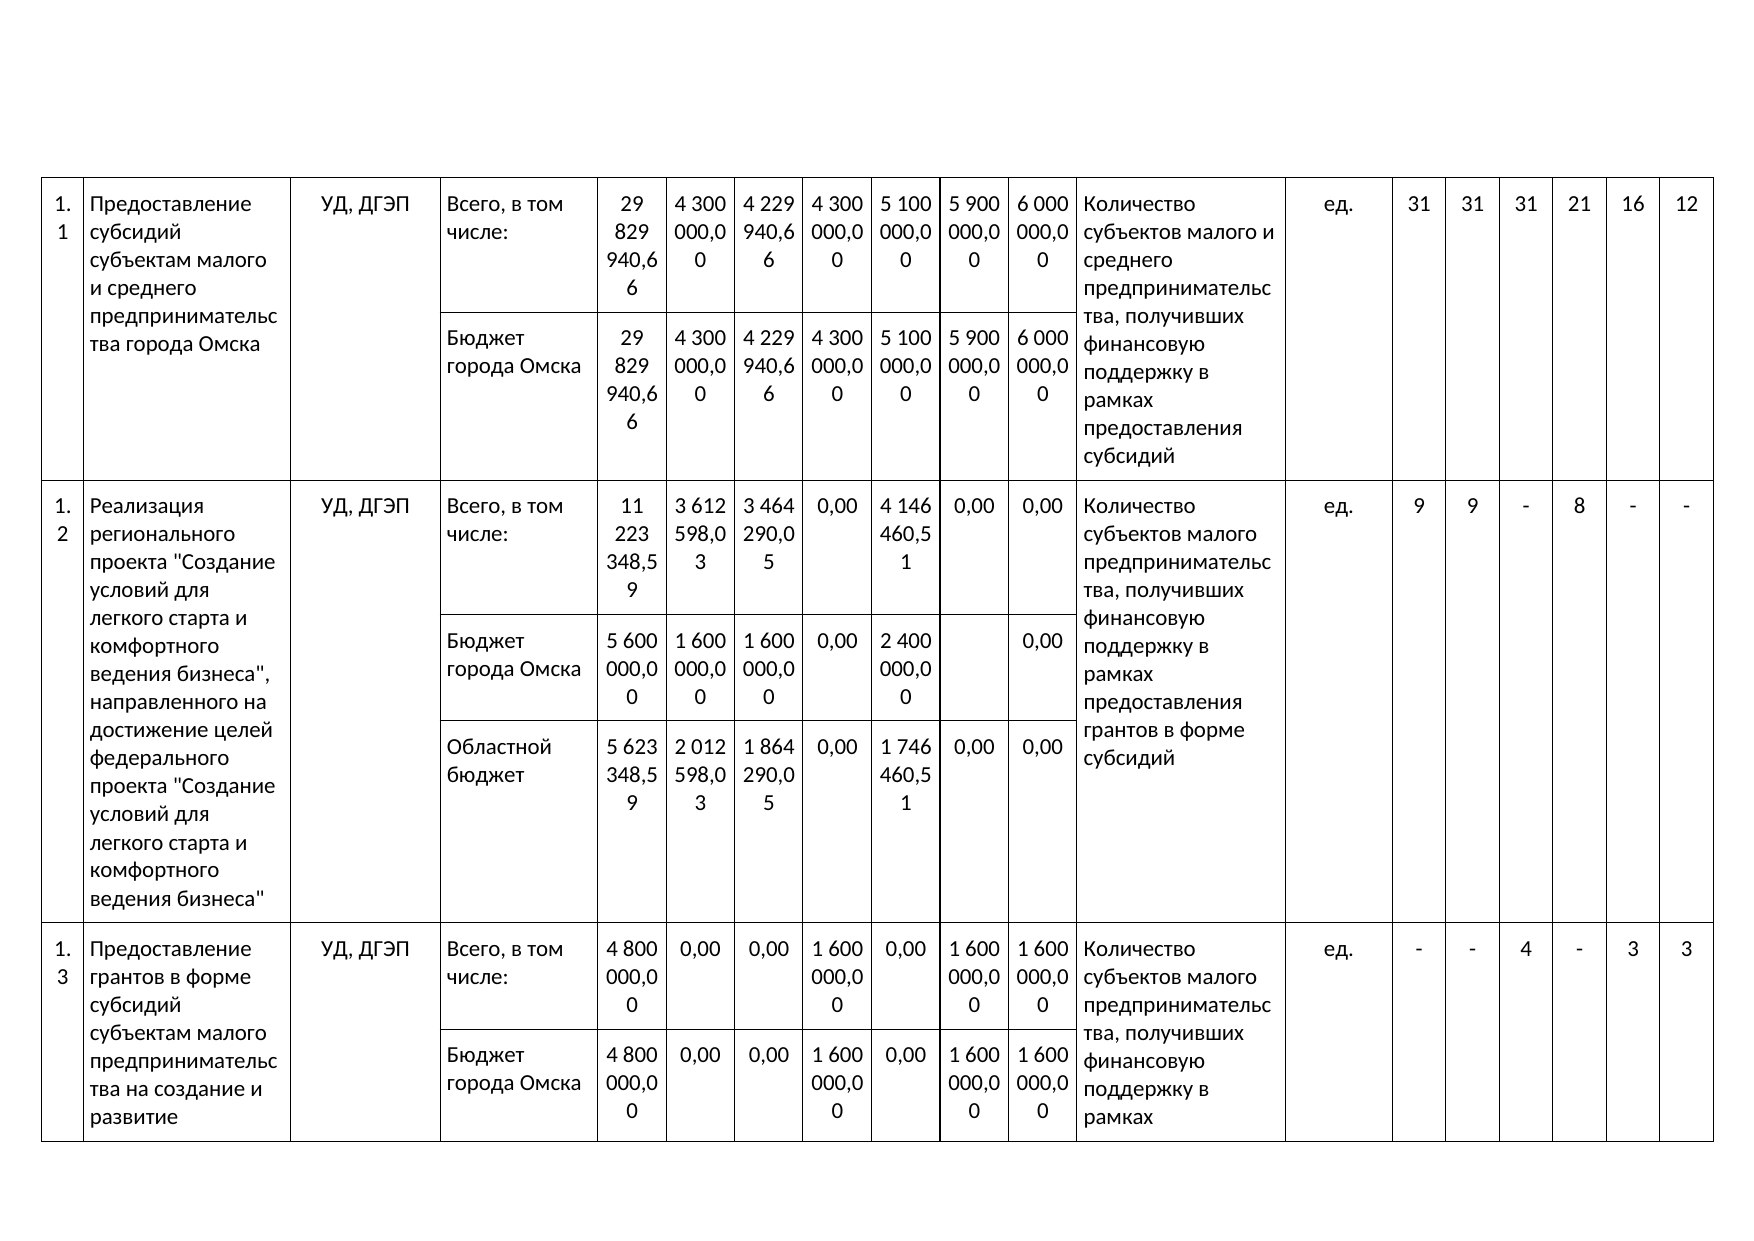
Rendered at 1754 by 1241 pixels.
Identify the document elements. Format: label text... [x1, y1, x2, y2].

table_cell ед. [1286, 481, 1392, 922]
table_cell 0,00 [1009, 481, 1076, 614]
table_cell 5 100 000,00 [872, 178, 939, 312]
table_cell 16 [1607, 178, 1659, 480]
table_cell 4 800 000,00 [598, 1030, 666, 1141]
table_cell - [1393, 923, 1445, 1141]
table_cell 9 [1393, 481, 1445, 922]
table_cell УД, ДГЭП [291, 923, 440, 1141]
table_cell Всего, в том числе: [441, 481, 597, 614]
table_cell 31 [1393, 178, 1445, 480]
table_cell 12 [1660, 178, 1713, 480]
table_cell 0,00 [803, 481, 871, 614]
table_cell - [1607, 481, 1659, 922]
table_cell 0,00 [872, 1030, 939, 1141]
table_cell 2 012 598,03 [667, 721, 734, 922]
table_cell 3 [1660, 923, 1713, 1141]
table_cell Количество субъектов малого предпринимательства, получивших финансовую поддержку в рамках предоставления грантов в форме субсидий [1077, 481, 1285, 922]
table_cell 31 [1500, 178, 1552, 480]
table_cell 8 [1553, 481, 1606, 922]
table_cell 1 600 000,00 [667, 615, 734, 720]
table_cell 1 864 290,05 [735, 721, 802, 922]
table_cell 5 100 000,00 [872, 313, 939, 480]
table_cell 0,00 [1009, 615, 1076, 720]
table_cell 1.3 [42, 923, 83, 1141]
table_cell 1 600 000,00 [803, 1030, 871, 1141]
table_cell 1 600 000,00 [941, 1030, 1008, 1141]
table_cell Бюджет города Омска [441, 615, 597, 720]
table_cell 5 623 348,59 [598, 721, 666, 922]
table_cell Областной бюджет [441, 721, 597, 922]
table_cell - [1553, 923, 1606, 1141]
table_cell Бюджет города Омска [441, 1030, 597, 1141]
table_cell Предоставление грантов в форме субсидий субъектам малого предпринимательства на создание и развитие собственного бизнеса [84, 923, 290, 1141]
table_cell 1 600 000,00 [803, 923, 871, 1029]
table_cell ед. [1286, 923, 1392, 1141]
table_cell УД, ДГЭП [291, 178, 440, 480]
table_cell 5 600 000,00 [598, 615, 666, 720]
table_cell 6 000 000,00 [1009, 178, 1076, 312]
table_cell - [1660, 481, 1713, 922]
table_cell Всего, в том числе: [441, 178, 597, 312]
table_cell 0,00 [803, 721, 871, 922]
table_cell ед. [1286, 178, 1392, 480]
table_cell 1 600 000,00 [1009, 1030, 1076, 1141]
table_cell 0,00 [941, 721, 1008, 922]
table_cell Бюджет города Омска [441, 313, 597, 480]
table_cell 1 600 000,00 [941, 923, 1008, 1029]
table_cell 0,00 [667, 1030, 734, 1141]
table_cell 4 229 940,66 [735, 178, 802, 312]
table_cell 31 [1446, 178, 1499, 480]
table_cell УД, ДГЭП [291, 481, 440, 922]
table_cell 4 229 940,66 [735, 313, 802, 480]
table_cell Всего, в том числе: [441, 923, 597, 1029]
table_cell 3 464 290,05 [735, 481, 802, 614]
table_cell [941, 615, 1008, 720]
table_cell Предоставление субсидий субъектам малого и среднего предпринимательства города Омска [84, 178, 290, 480]
table_cell 4 300 000,00 [803, 178, 871, 312]
table_cell 5 900 000,00 [941, 178, 1008, 312]
table_cell 4 [1500, 923, 1552, 1141]
table_cell 0,00 [872, 923, 939, 1029]
table_cell 6 000 000,00 [1009, 313, 1076, 480]
table_cell Количество субъектов малого предпринимательства, получивших финансовую поддержку в рамках предоставления грантов в форме субсидий [1077, 923, 1285, 1141]
table_cell 4 300 000,00 [803, 313, 871, 480]
table_cell 1 746 460,51 [872, 721, 939, 922]
table_cell 4 300 000,00 [667, 178, 734, 312]
table_cell 11 223 348,59 [598, 481, 666, 614]
table_cell Реализация регионального проекта "Создание условий для легкого старта и комфортного ведения бизнеса", направленного на достижение целей федерального проекта "Создание условий для легкого старта и комфортного ведения бизнеса" [84, 481, 290, 922]
table_cell 0,00 [735, 1030, 802, 1141]
table_cell 0,00 [735, 923, 802, 1029]
table_cell 29 829 940,66 [598, 313, 666, 480]
table_cell 4 146 460,51 [872, 481, 939, 614]
table_cell 1.2 [42, 481, 83, 922]
table_cell 1 600 000,00 [1009, 923, 1076, 1029]
table_cell 4 800 000,00 [598, 923, 666, 1029]
table_cell - [1446, 923, 1499, 1141]
table_cell 2 400 000,00 [872, 615, 939, 720]
table_cell 0,00 [941, 481, 1008, 614]
table_cell 3 612 598,03 [667, 481, 734, 614]
table_cell 0,00 [667, 923, 734, 1029]
table_cell 3 [1607, 923, 1659, 1141]
table_cell 1.1 [42, 178, 83, 480]
table_cell 9 [1446, 481, 1499, 922]
table_cell 0,00 [1009, 721, 1076, 922]
table_cell 4 300 000,00 [667, 313, 734, 480]
table_cell 21 [1553, 178, 1606, 480]
table_cell - [1500, 481, 1552, 922]
table_cell Количество субъектов малого и среднего предпринимательства, получивших финансовую поддержку в рамках предоставления субсидий [1077, 178, 1285, 480]
table_cell 5 900 000,00 [941, 313, 1008, 480]
table_cell 0,00 [803, 615, 871, 720]
table_cell 1 600 000,00 [735, 615, 802, 720]
table_cell 29 829 940,66 [598, 178, 666, 312]
